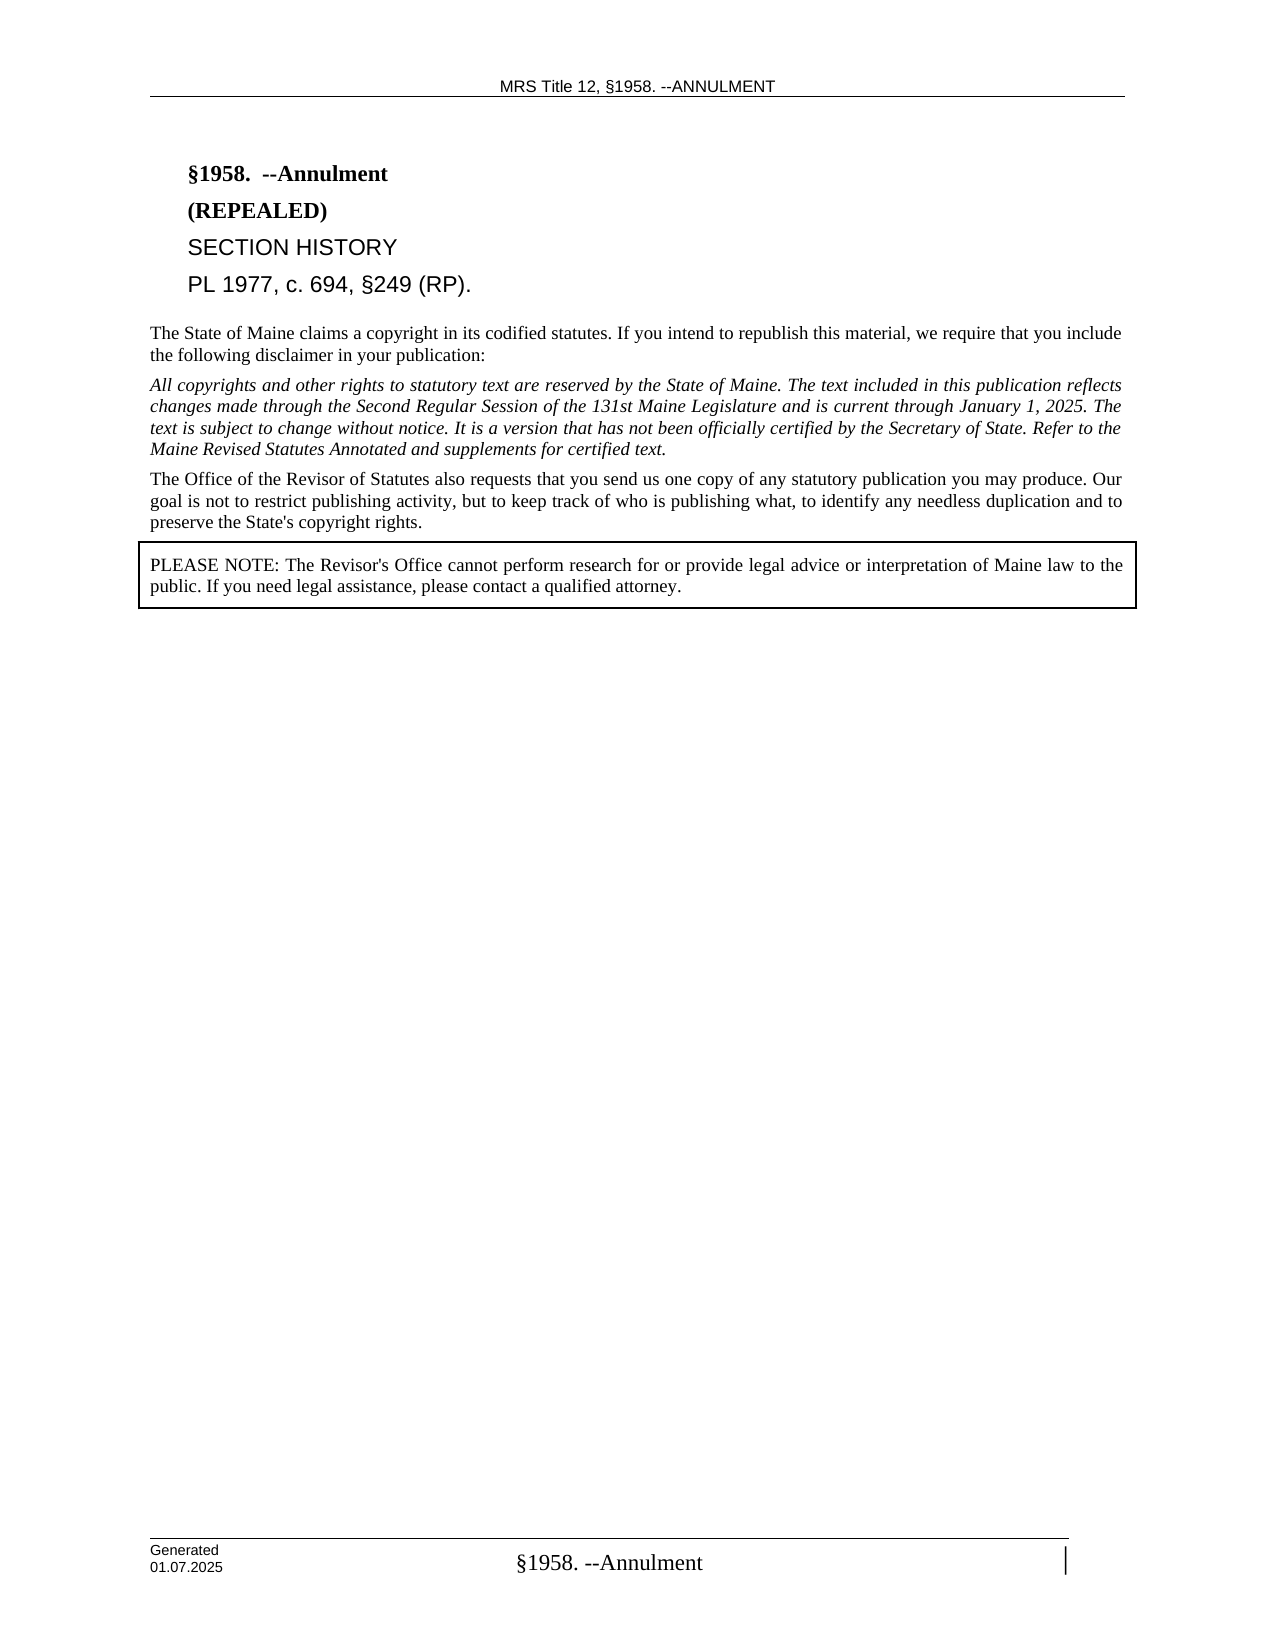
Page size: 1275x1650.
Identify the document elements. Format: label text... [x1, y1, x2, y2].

text SECTION HISTORY [187, 234, 1125, 260]
text The State of Maine claims a copyright in its codified statutes. If you intend to republish this material, we require that you include the following disclaimer in your publication: [150, 322, 1125, 365]
text PLEASE NOTE: The Revisor's Office cannot perform research for or provide legal advice or interpretation of Maine law to the public. If you need legal assistance, please contact a qualified attorney. [140, 543, 1135, 607]
text All copyrights and other rights to statutory text are reserved by the State of Maine. The text included in this publication reflects changes made through the Second Regular Session of the 131st Maine Legislature and is current through January 1, 2025 . The text is subject to change without notice. It is a version that has not been officially certified by the Secretary of State. Refer to the Maine Revised Statutes Annotated and supplements for certified text. [150, 373, 1125, 460]
text The Office of the Revisor of Statutes also requests that you send us one copy of any statutory publication you may produce. Our goal is not to restrict publishing activity, but to keep track of who is publishing what, to identify any needless duplication and to preserve the State's copyright rights. [150, 468, 1125, 533]
text (REPEALED) [187, 197, 1125, 223]
text PL 1977, c. 694, §249 (RP). [187, 271, 1125, 297]
text §1958. --Annulment [187, 160, 1125, 187]
